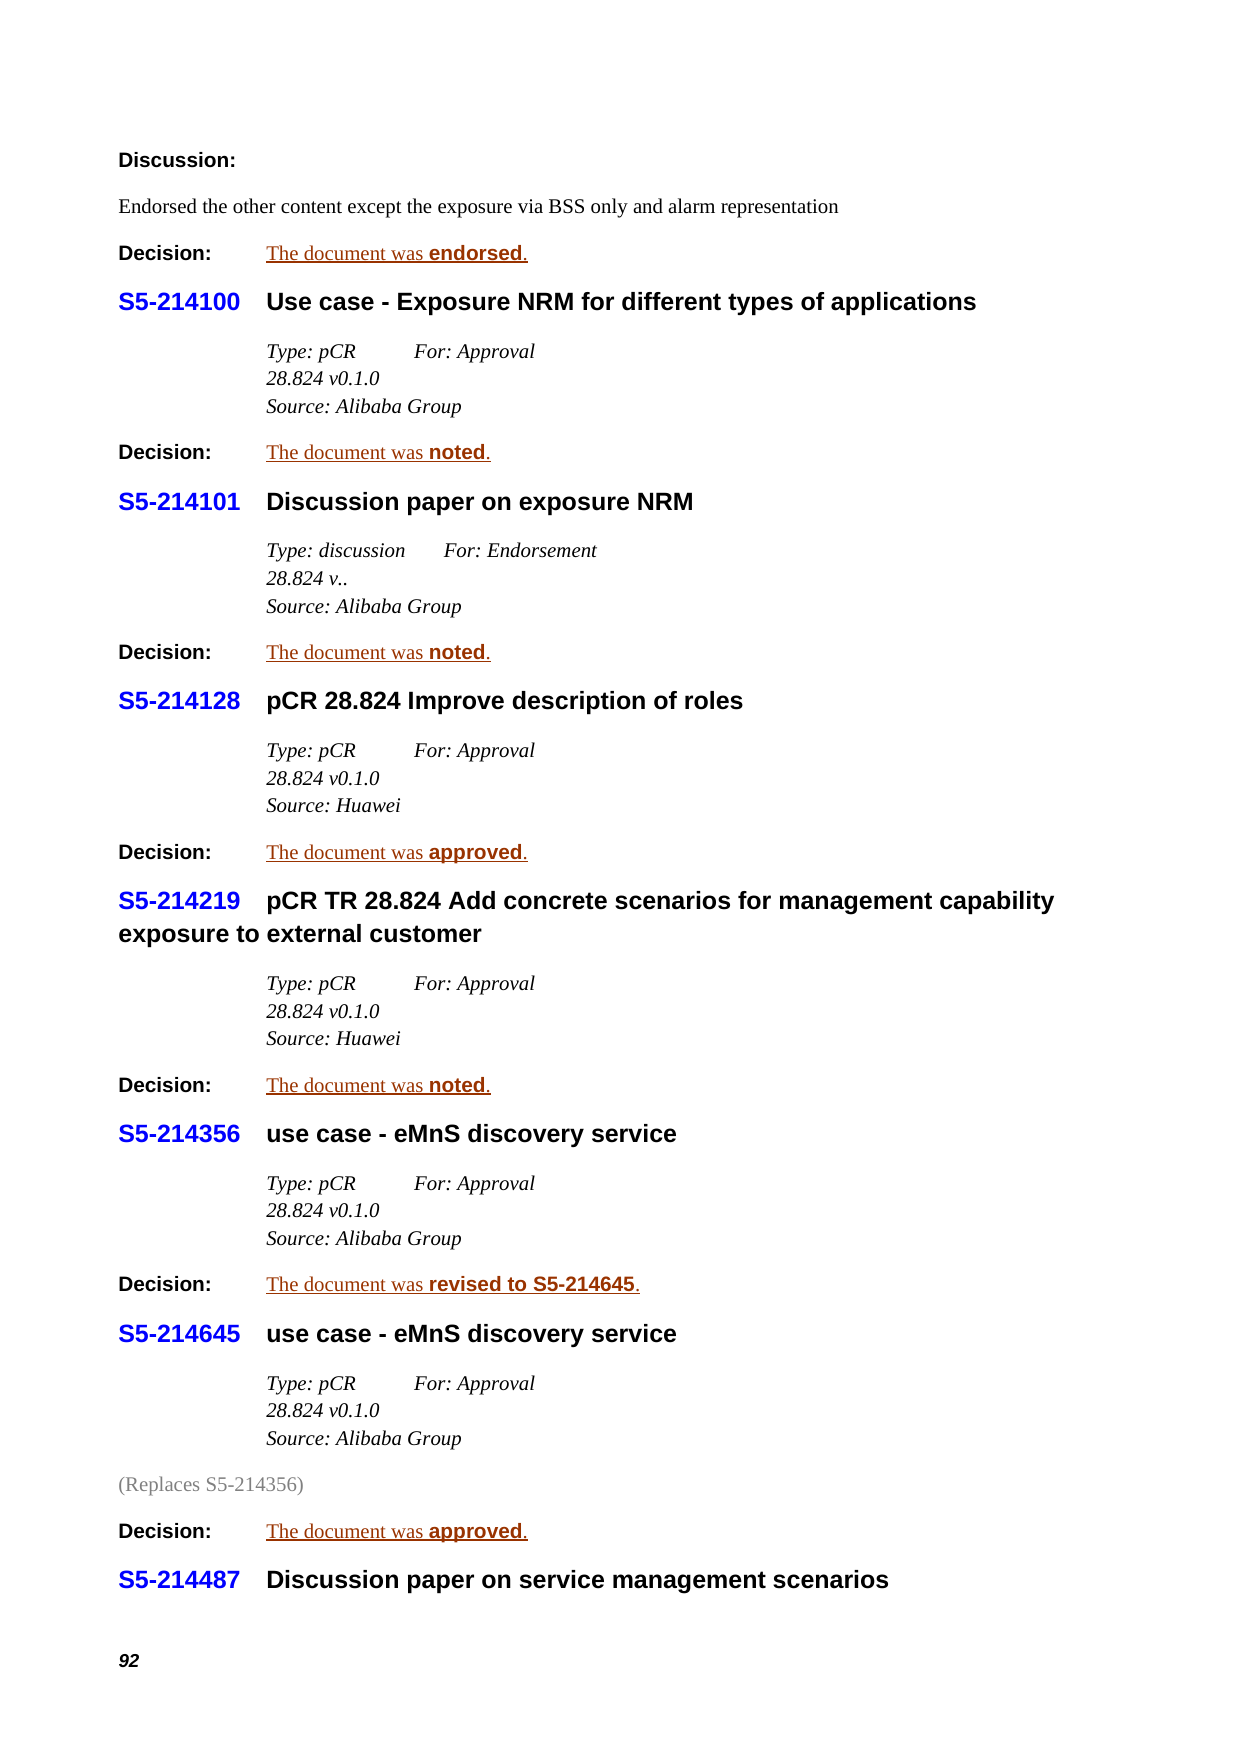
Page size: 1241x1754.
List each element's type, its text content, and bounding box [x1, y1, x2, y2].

text Decision: The document was revised to S5-214645. [118, 1272, 1122, 1296]
text Type: pCR For: Approval 28.824 v0.1.0 Source: Huawei [118, 738, 1122, 817]
text S5-214219 pCR TR 28.824 Add concrete scenarios for management capability exposure to external customer [118, 886, 1122, 948]
text Decision: The document was endorsed. [118, 240, 1122, 264]
text Type: pCR For: Approval 28.824 v0.1.0 Source: Huawei [118, 971, 1122, 1050]
text S5-214645 use case - eMnS discovery service [118, 1319, 1122, 1347]
text Decision: The document was approved. [118, 840, 1122, 864]
text Decision: The document was noted. [118, 440, 1122, 464]
text Discussion: [118, 148, 1122, 172]
text S5-214356 use case - eMnS discovery service [118, 1119, 1122, 1148]
text Decision: The document was noted. [118, 1072, 1122, 1097]
text S5-214128 pCR 28.824 Improve description of roles [118, 686, 1122, 715]
text Type: pCR For: Approval 28.824 v0.1.0 Source: Alibaba Group [118, 338, 1122, 418]
text S5-214100 Use case - Exposure NRM for different types of applications [118, 287, 1122, 316]
text Decision: The document was noted. [118, 640, 1122, 664]
text Type: discussion For: Endorsement 28.824 v.. Source: Alibaba Group [118, 538, 1122, 618]
text (Replaces S5-214356) [118, 1472, 1122, 1496]
text S5-214101 Discussion paper on exposure NRM [118, 487, 1122, 515]
text Endorsed the other content except the exposure via BSS only and alarm representation [118, 194, 1122, 218]
text S5-214487 Discussion paper on service management scenarios [118, 1565, 1122, 1594]
text Type: pCR For: Approval 28.824 v0.1.0 Source: Alibaba Group [118, 1371, 1122, 1450]
text Type: pCR For: Approval 28.824 v0.1.0 Source: Alibaba Group [118, 1171, 1122, 1250]
text Decision: The document was approved. [118, 1518, 1122, 1543]
